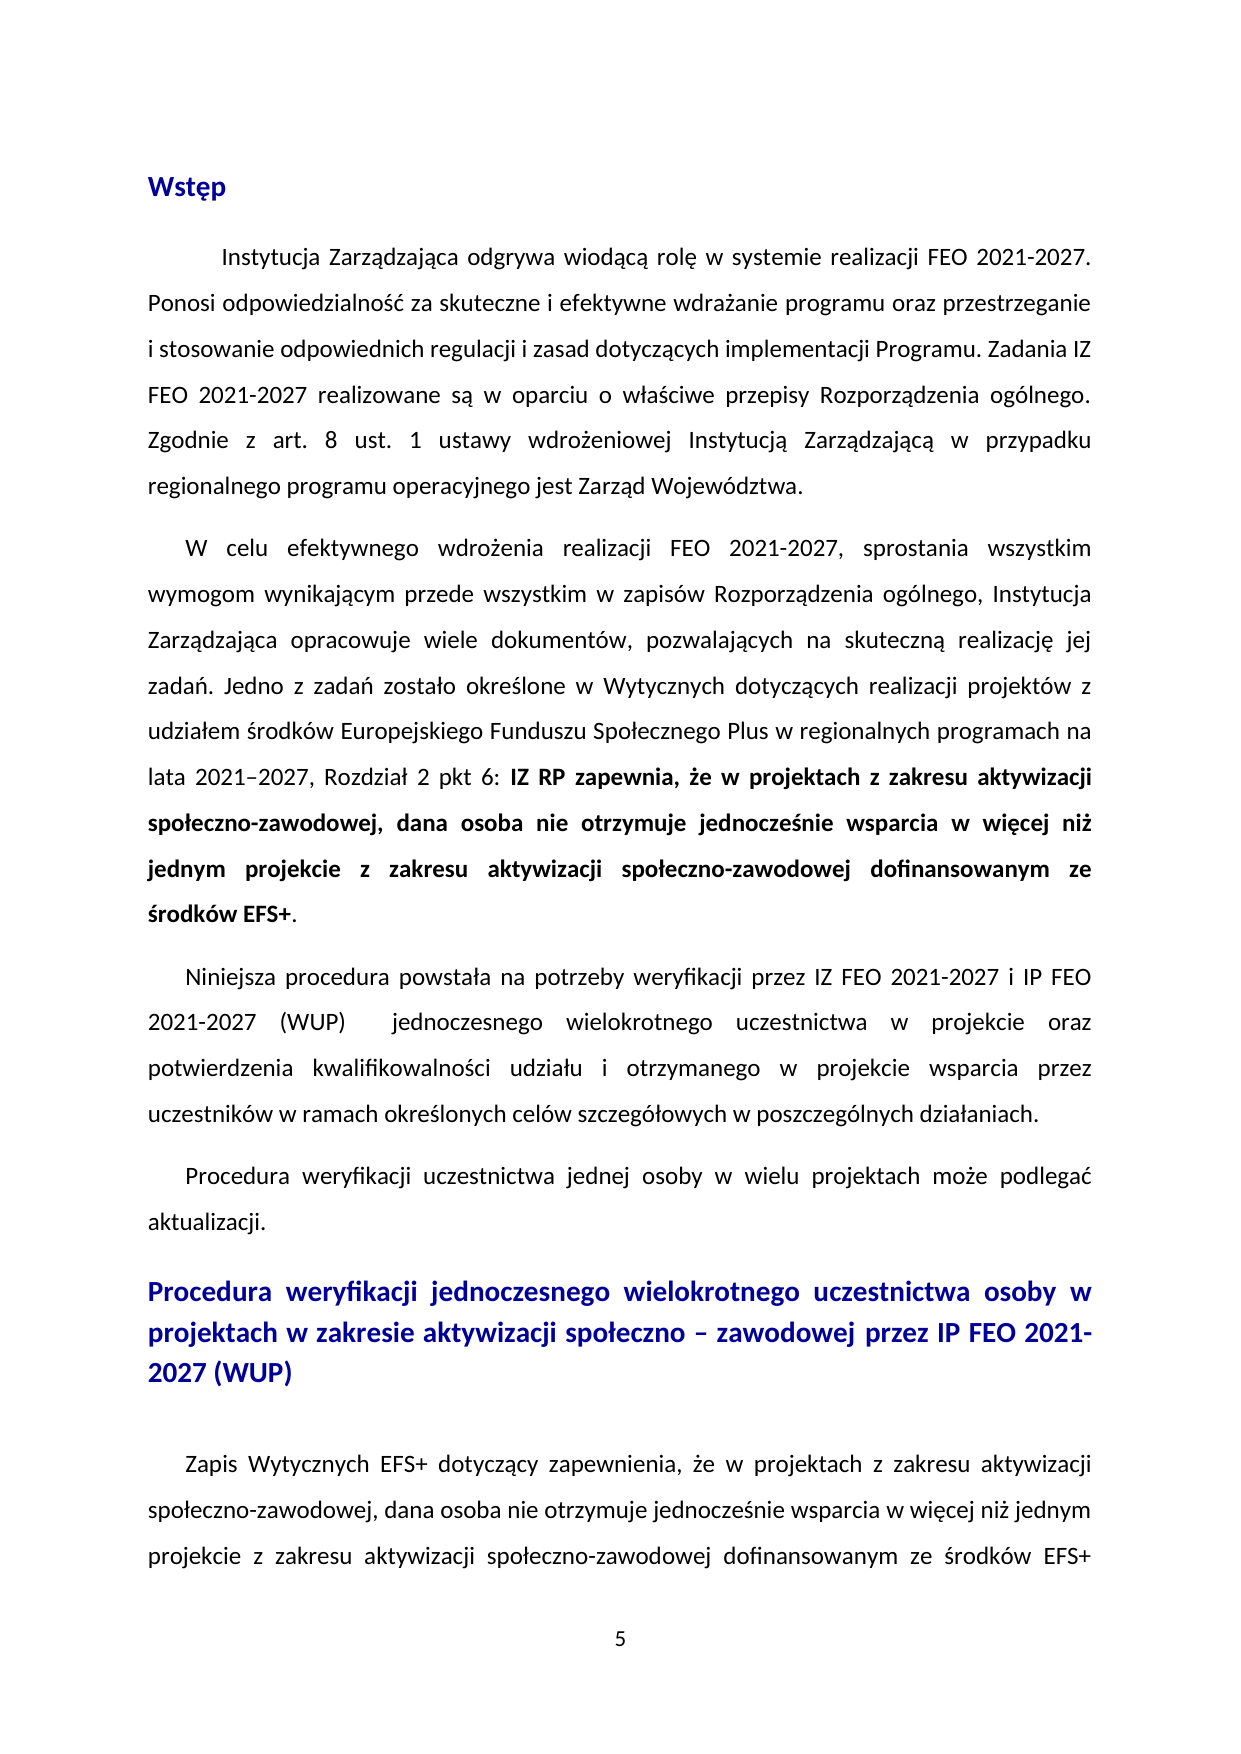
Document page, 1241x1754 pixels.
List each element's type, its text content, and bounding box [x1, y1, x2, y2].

subtitle Procedura weryfikacji jednoczesnego wielokrotnego uczestnictwa osoby w projektach w zakresie aktywizacji społeczno – zawodowej przez IP FEO 2021-2027 (WUP) [148, 1273, 1093, 1390]
text W celu efektywnego wdrożenia realizacji FEO 2021-2027, sprostania wszystkim wymogom wynikającym przede wszystkim w zapisów Rozporządzenia ogólnego, Instytucja Zarządzająca opracowuje wiele dokumentów, pozwalających na skuteczną realizację jej zadań. Jedno z zadań zostało określone w Wytycznych dotyczących realizacji projektów z udziałem środków Europejskiego Funduszu Społecznego Plus w regionalnych programach na lata 2021–2027, Rozdział 2 pkt 6: IZ RP zapewnia, że w projektach z zakresu aktywizacji społeczno-zawodowej, dana osoba nie otrzymuje jednocześnie wsparcia w więcej niż jednym projekcie z zakresu aktywizacji społeczno-zawodowej dofinansowanym ze środków EFS+. [148, 533, 1093, 929]
text Niniejsza procedura powstała na potrzeby weryfikacji przez IZ FEO 2021-2027 i IP FEO 2021-2027 (WUP) jednoczesnego wielokrotnego uczestnictwa w projekcie oraz potwierdzenia kwalifikowalności udziału i otrzymanego w projekcie wsparcia przez uczestników w ramach określonych celów szczegółowych w poszczególnych działaniach. [148, 961, 1093, 1128]
subtitle Wstęp [148, 168, 1093, 204]
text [148, 1448, 1093, 1571]
text Instytucja Zarządzająca odgrywa wiodącą rolę w systemie realizacji FEO 2021-2027. Ponosi odpowiedzialność za skuteczne i efektywne wdrażanie programu oraz przestrzeganie i stosowanie odpowiednich regulacji i zasad dotyczących implementacji Programu. Zadania IZ FEO 2021-2027 realizowane są w oparciu o właściwe przepisy Rozporządzenia ogólnego. Zgodnie z art. 8 ust. 1 ustawy wdrożeniowej Instytucją Zarządzającą w przypadku regionalnego programu operacyjnego jest Zarząd Województwa. [148, 242, 1093, 501]
text Procedura weryfikacji uczestnictwa jednej osoby w wielu projektach może podlegać aktualizacji. [148, 1160, 1093, 1237]
